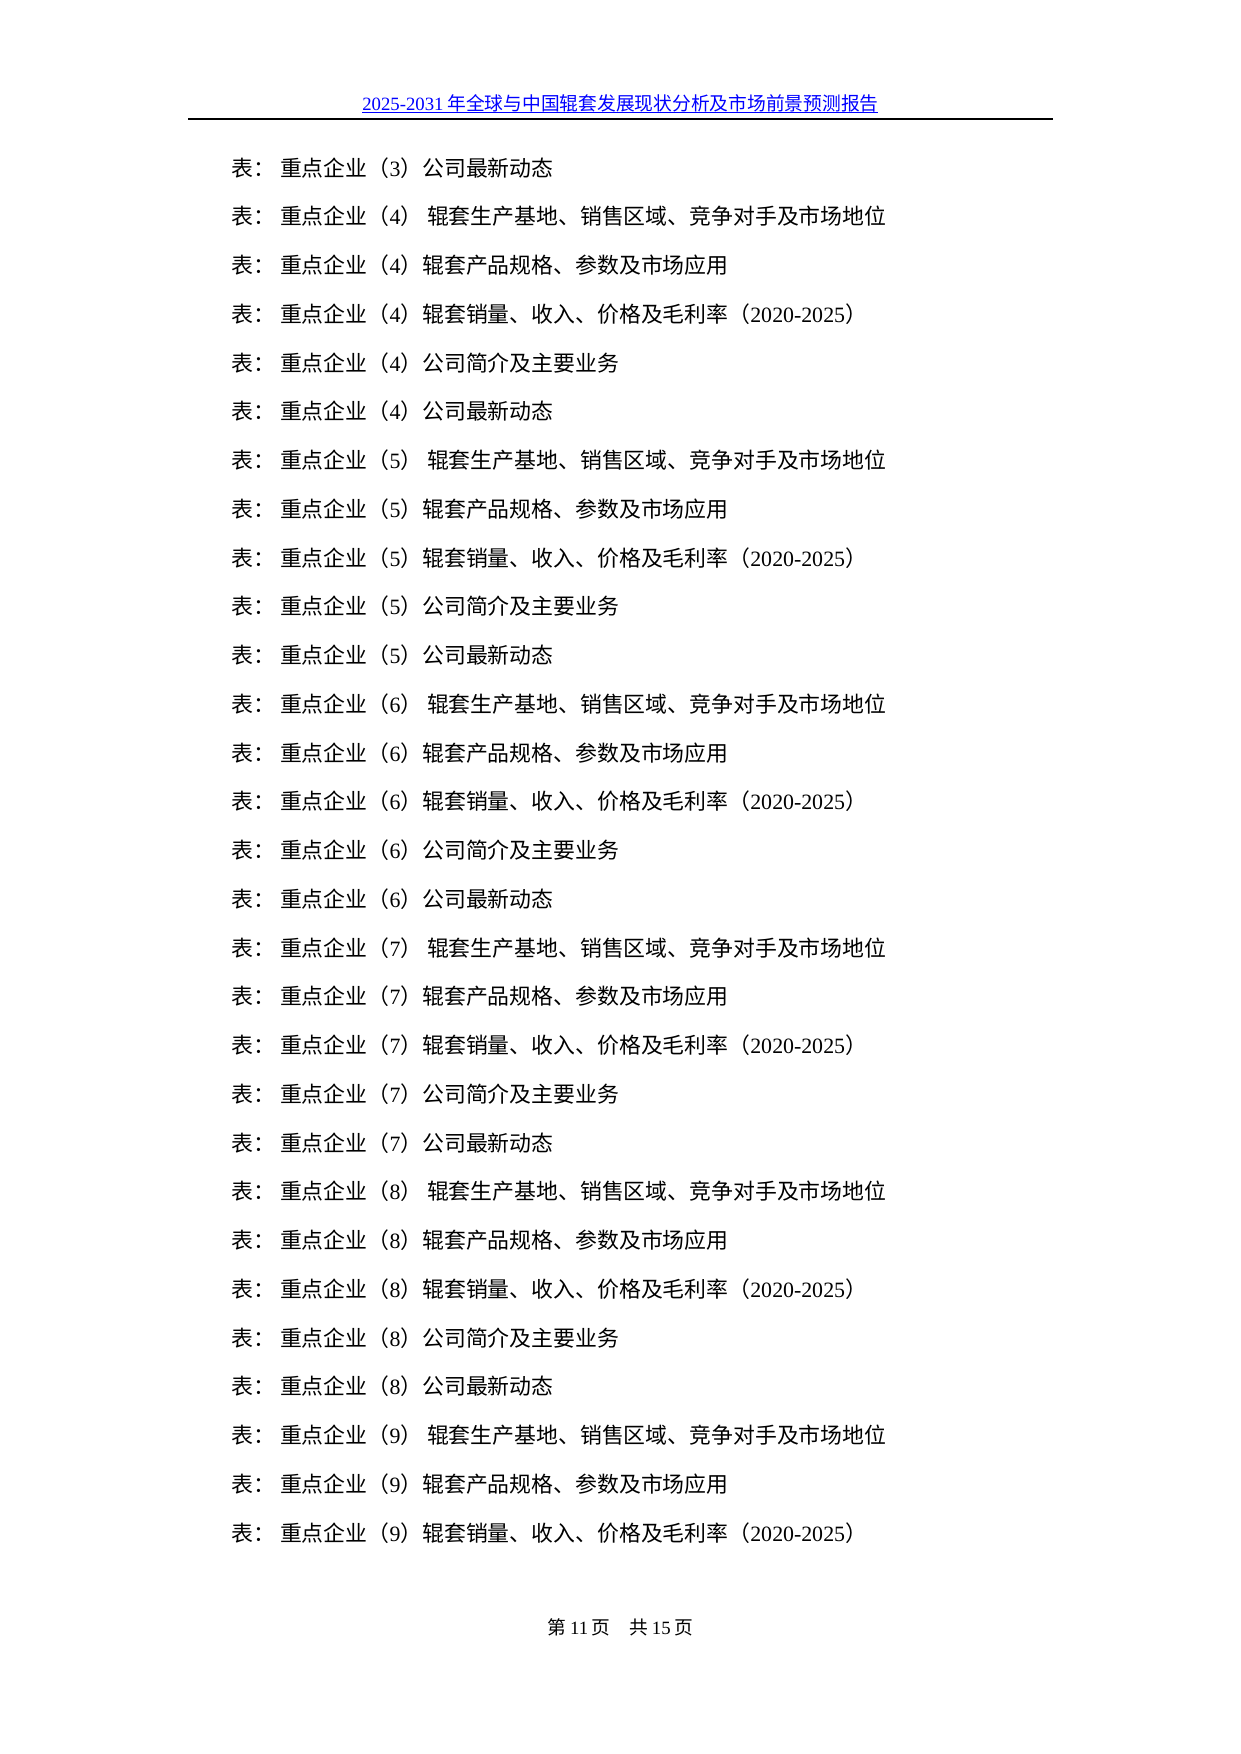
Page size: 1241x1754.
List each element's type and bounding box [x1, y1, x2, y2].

text [187, 150, 1053, 1548]
